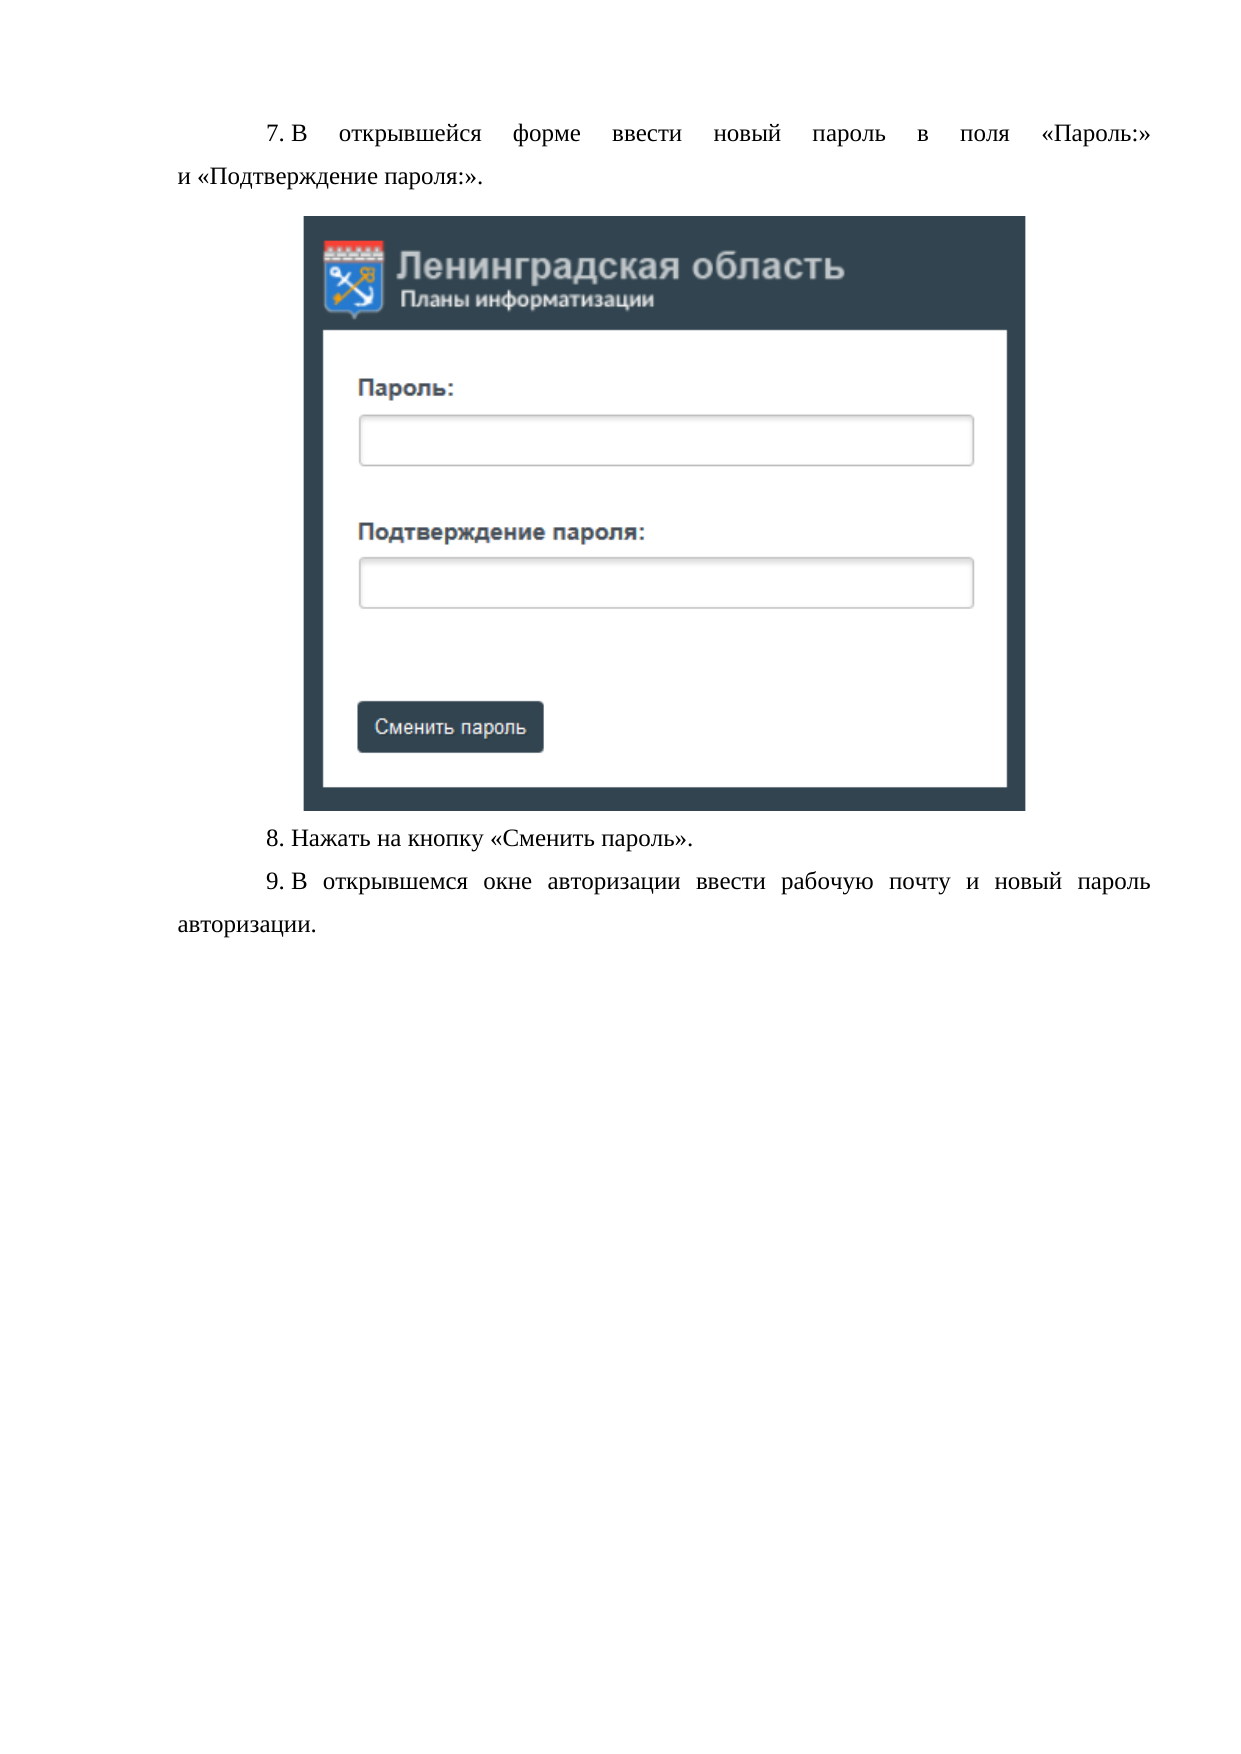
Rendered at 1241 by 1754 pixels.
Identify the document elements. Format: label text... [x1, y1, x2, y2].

text В открывшемся окне авторизации ввести рабочую почту и новый пароль авторизации. [177, 866, 1152, 938]
picture [303, 216, 1026, 811]
text В открывшейся форме ввести новый пароль в поля «Пароль:» и «Подтверждение пароля:». [177, 118, 1152, 190]
text Нажать на кнопку «Сменить пароль». [177, 823, 1152, 852]
